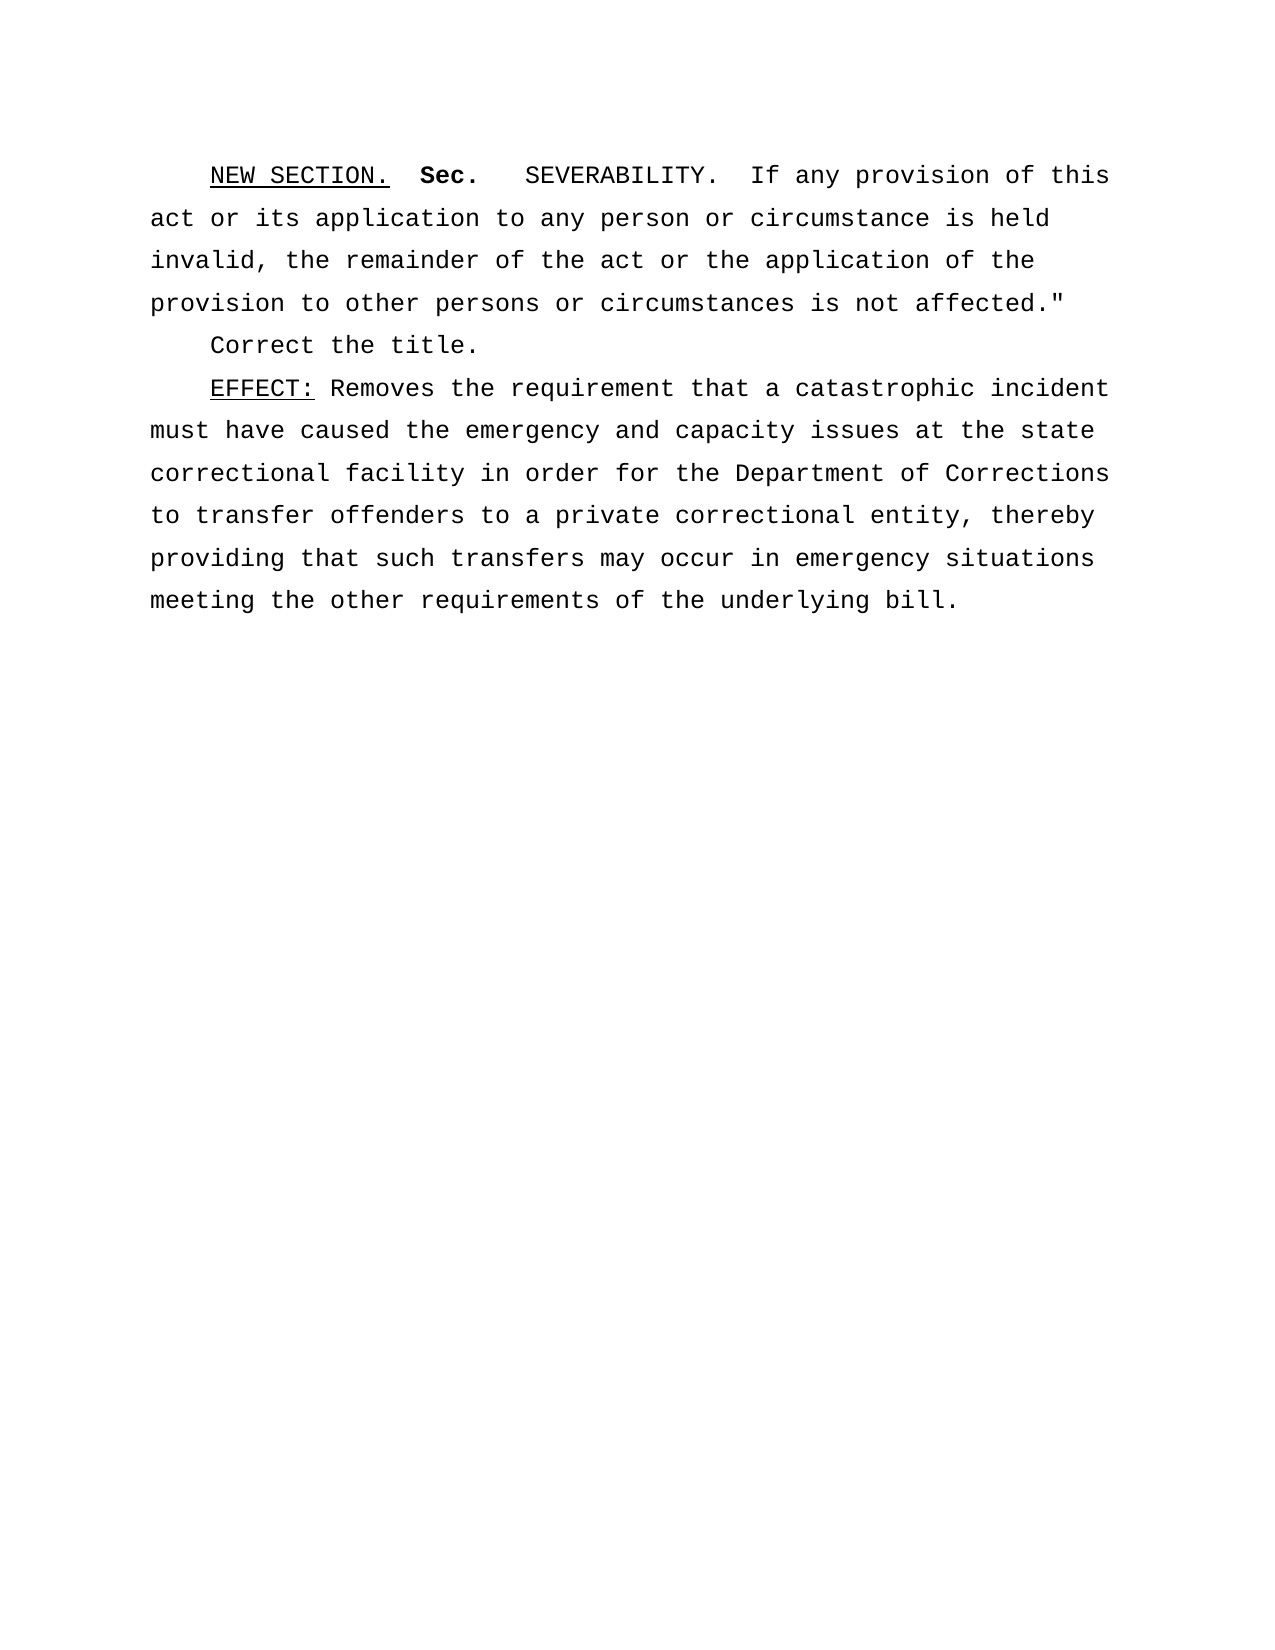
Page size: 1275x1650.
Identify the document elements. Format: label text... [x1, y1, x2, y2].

text Correct the title. [150, 320, 1125, 362]
text NEW SECTION. Sec. SEVERABILITY. If any provision of this act or its application to any person or circumstance is held invalid, the remainder of the act or the application of the provision to other persons or circumstances is not affected." [150, 150, 1125, 320]
text EFFECT: Removes the requirement that a catastrophic incident must have caused the emergency and capacity issues at the state correctional facility in order for the Department of Corrections to transfer offenders to a private correctional entity, thereby providing that such transfers may occur in emergency situations meeting the other requirements of the underlying bill. [150, 362, 1125, 617]
